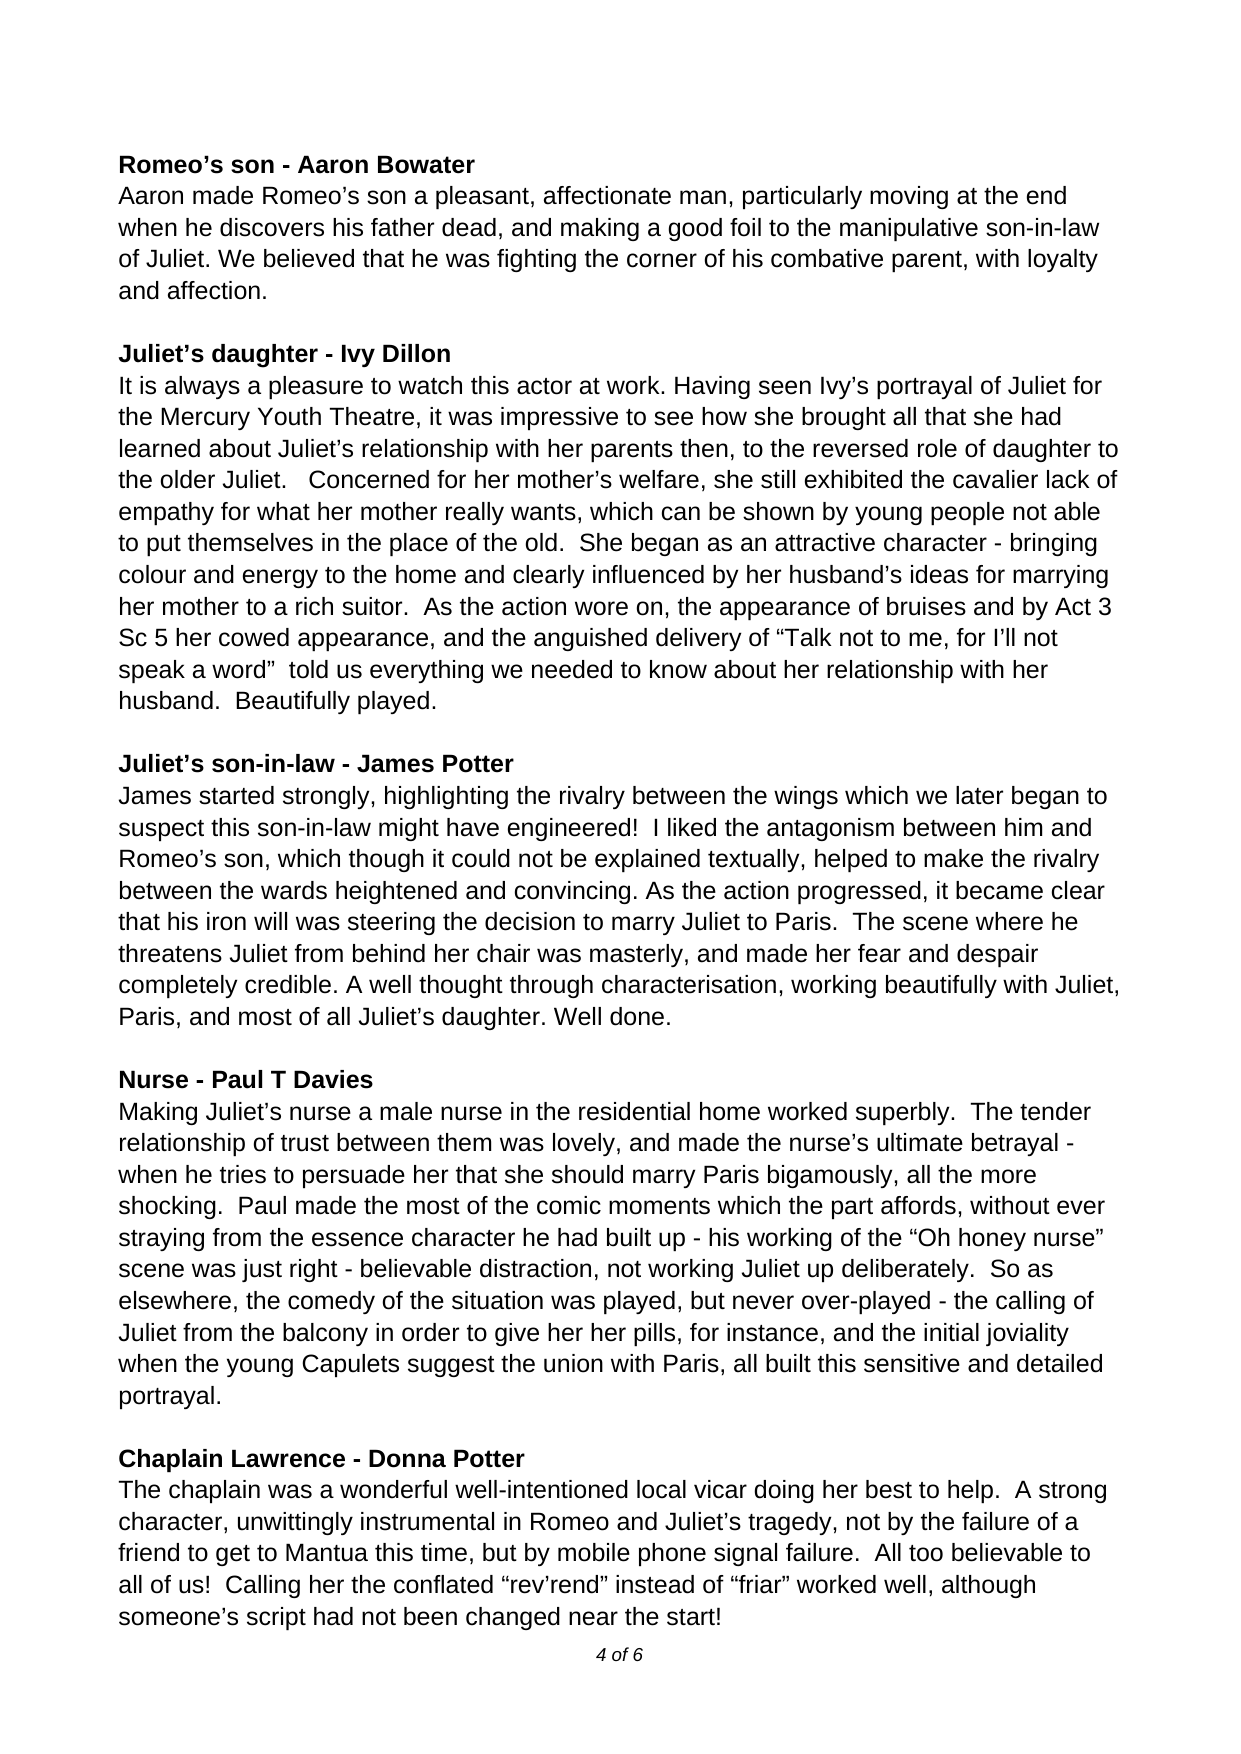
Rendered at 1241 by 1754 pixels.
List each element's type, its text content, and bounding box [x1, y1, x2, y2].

text James started strongly, highlighting the rivalry between the wings which we later began to suspect this son-in-law might have engineered! I liked the antagonism between him and Romeo’s son, which though it could not be explained textually, helped to make the rivalry between the wards heightened and convincing. As the action progressed, it became clear that his iron will was steering the decision to marry Juliet to Paris. The scene where he threatens Juliet from behind her chair was masterly, and made her fear and despair completely credible. A well thought through characterisation, working beautifully with Juliet, Paris, and most of all Juliet’s daughter. Well done. [118, 781, 1122, 1031]
text Aaron made Romeo’s son a pleasant, affectionate man, particularly moving at the end when he discovers his father dead, and making a good foil to the manipulative son-in-law of Juliet. We believed that he was fighting the corner of his combative parent, with loyalty and affection. [118, 181, 1122, 305]
text Chaplain Lawrence - Donna Potter [118, 1444, 1122, 1472]
text The chaplain was a wonderful well-intentioned local vicar doing her best to help. A strong character, unwittingly instrumental in Romeo and Juliet’s tragedy, not by the failure of a friend to get to Mantua this time, but by mobile phone signal failure. All too believable to all of us! Calling her the conflated “rev’rend” instead of “friar” worked well, although someone’s script had not been changed near the start! [118, 1475, 1122, 1630]
text Nurse - Paul T Davies [118, 1065, 1122, 1094]
text Romeo’s son - Aaron Bowater [118, 150, 1122, 178]
text Juliet’s son-in-law - James Potter [118, 749, 1122, 778]
text Making Juliet’s nurse a male nurse in the residential home worked superbly. The tender relationship of trust between them was lovely, and made the nurse’s ultimate betrayal - when he tries to persuade her that she should marry Paris bigamously, all the more shocking. Paul made the most of the comic moments which the part affords, without ever straying from the essence character he had built up - his working of the “Oh honey nurse” scene was just right - believable distraction, not working Juliet up deliberately. So as elsewhere, the comedy of the situation was played, but never over-played - the calling of Juliet from the balcony in order to give her her pills, for instance, and the initial joviality when the young Capulets suggest the union with Paris, all built this sensitive and detailed portrayal. [118, 1097, 1122, 1409]
text It is always a pleasure to watch this actor at work. Having seen Ivy’s portrayal of Juliet for the Mercury Youth Theatre, it was impressive to see how she brought all that she had learned about Juliet’s relationship with her parents then, to the reversed role of daughter to the older Juliet. Concerned for her mother’s welfare, she still exhibited the cavalier lack of empathy for what her mother really wants, which can be shown by young people not able to put themselves in the place of the old. She began as an attractive character - bringing colour and energy to the home and clearly influenced by her husband’s ideas for marrying her mother to a rich suitor. As the action wore on, the appearance of bruises and by Act 3 Sc 5 her cowed appearance, and the anguished delivery of “Talk not to me, for I’ll not speak a word” told us everything we needed to know about her relationship with her husband. Beautifully played. [118, 371, 1122, 715]
text Juliet’s daughter - Ivy Dillon [118, 339, 1122, 368]
